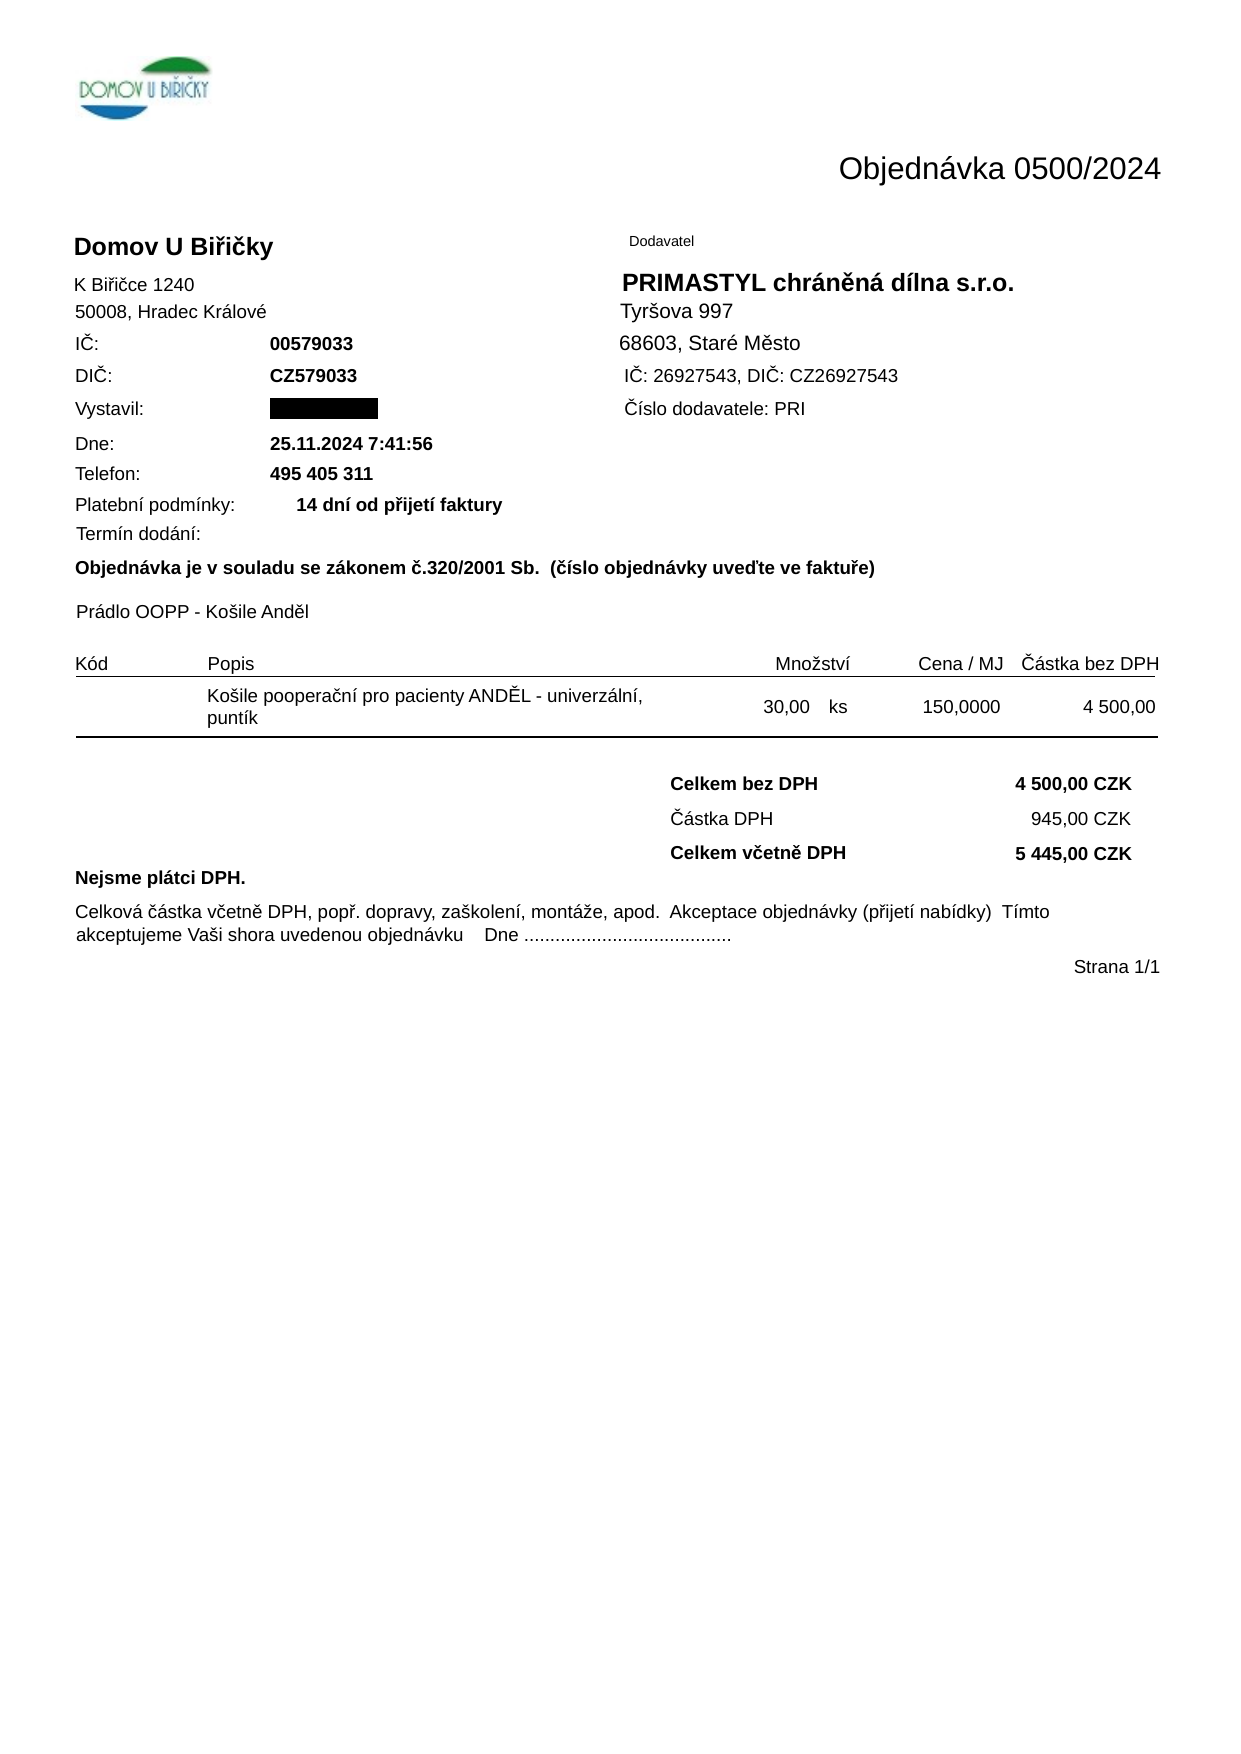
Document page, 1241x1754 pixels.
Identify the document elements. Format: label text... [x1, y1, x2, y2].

text Platební podmínky: 14 dní od přijetí faktury Termín dodání: [75, 493, 536, 545]
subtitle Objednávka 0500/2024 [0, 150, 1161, 186]
text Nejsme plátci DPH. [75, 867, 930, 888]
text Telefon: 495 405 311 [75, 463, 1160, 485]
text Dne: 25.11.2024 7:41:56 [75, 433, 1160, 454]
text Kód Popis Množství Cena / MJ Částka bez DPH [75, 652, 1160, 674]
table_header Celkem bez DPH Částka DPH Celkem včetně DPH [670, 773, 918, 867]
text Objednávka je v souladu se zákonem č.320/2001 Sb. (číslo objednávky uveďte ve faktuře) Prádlo OOPP - Košile Anděl [75, 557, 930, 623]
text 50008, Hradec Králové Tyršova 997 [75, 299, 1160, 323]
text Domov U Biřičky Dodavatel [73, 232, 1160, 261]
table_header 500,00 CZK 945,00 CZK 445,00 CZK [918, 773, 1132, 867]
text Strana 1/1 [75, 956, 1160, 977]
text Celková částka včetně DPH, popř. dopravy, zaškolení, montáže, apod. Akceptace objednávky (přijetí nabídky) Tímto akceptujeme Vaši shora uvedenou objednávku Dne ........................................ [75, 901, 1160, 945]
picture [75, 56, 213, 121]
text DIČ: CZ579033 IČ: 26927543, DIČ: CZ26927543 [75, 365, 1160, 387]
text IČ: 00579033 68603, Staré Město [75, 331, 1160, 355]
text K Biřičce 1240 PRIMASTYL chráněná dílna s.r.o. [73, 268, 1160, 297]
text Vystavil: Pavel Lukáš Číslo dodavatele: PRI [75, 397, 1160, 419]
